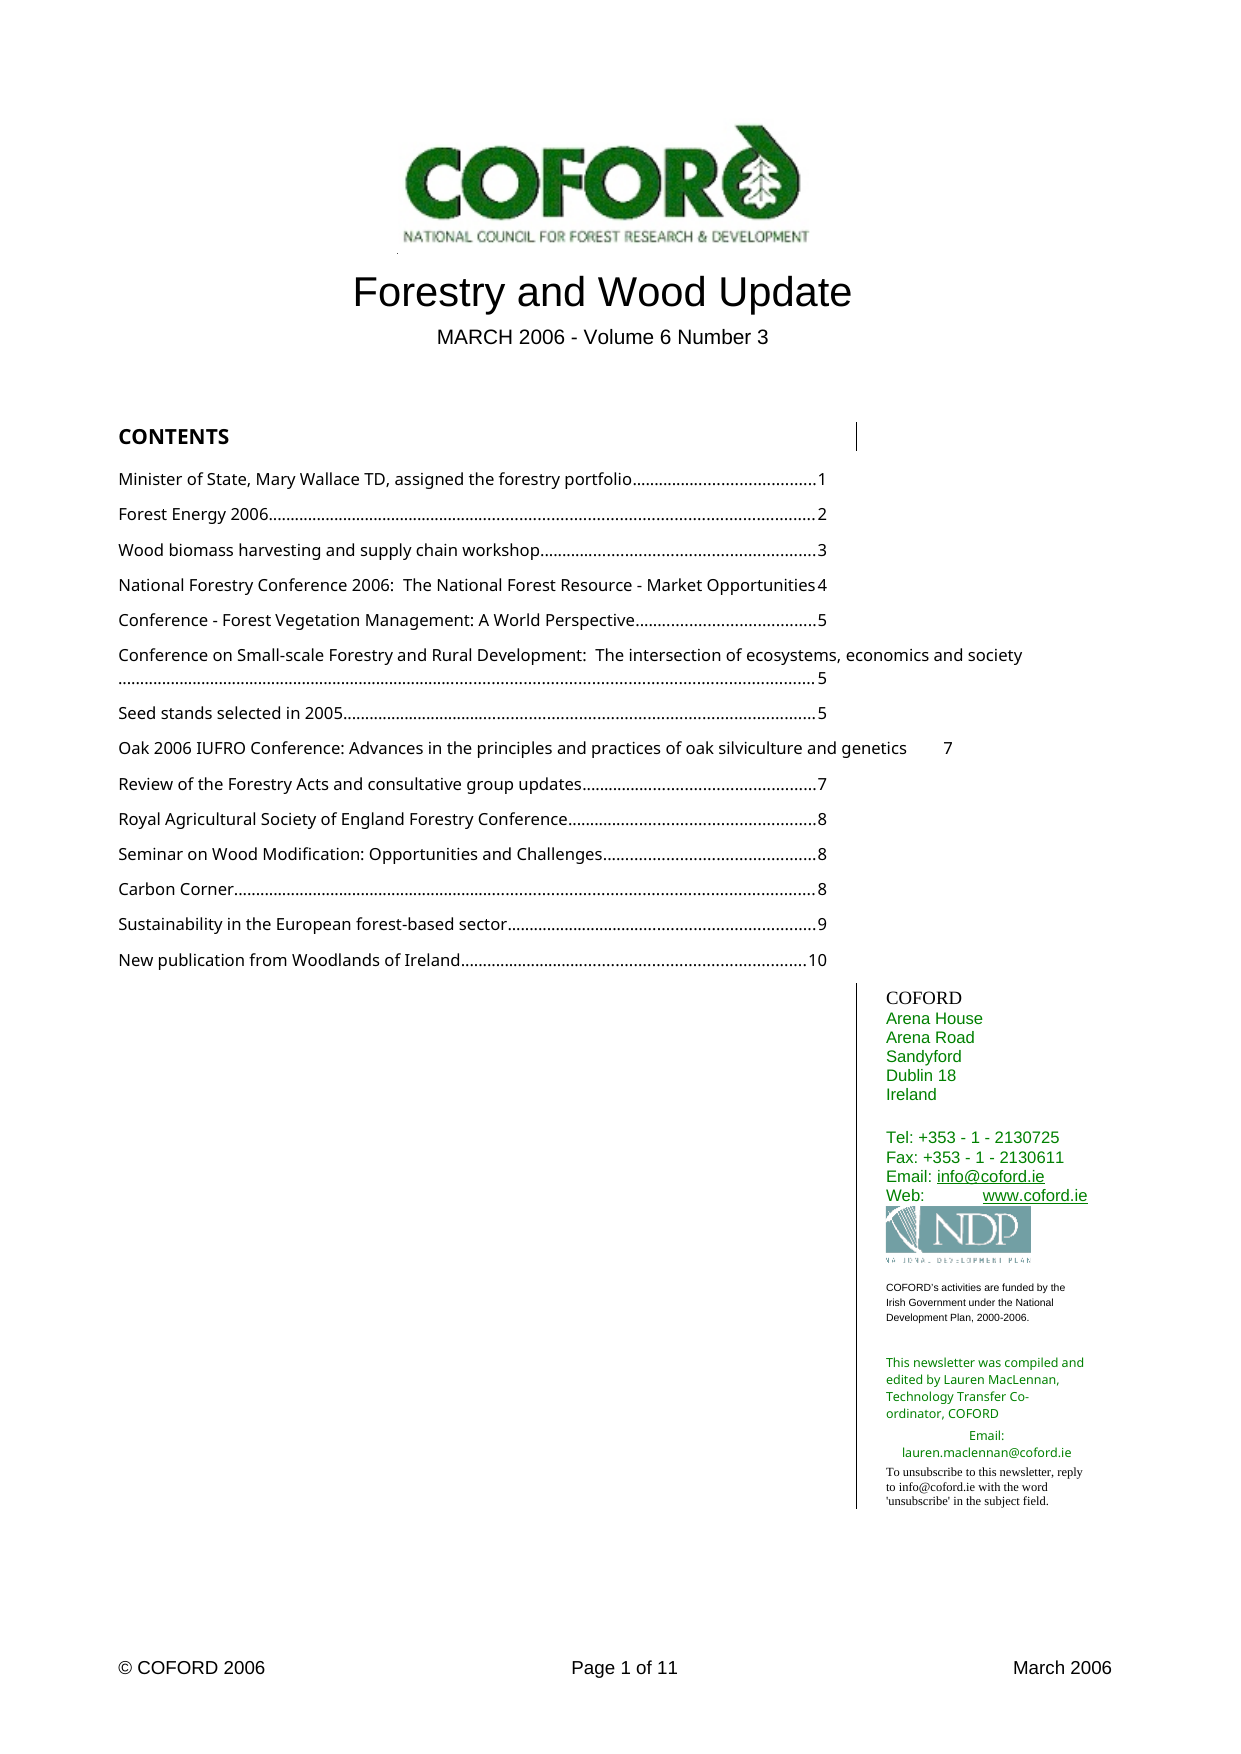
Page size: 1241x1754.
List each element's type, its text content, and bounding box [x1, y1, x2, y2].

text Minister of State, Mary Wallace TD, assigned the forestry portfolio 1 [118, 468, 1063, 491]
subtitle CONTENTS [118, 422, 827, 450]
text This newsletter was compiled and edited by , Technology Transfer Co-ordinator, COFORD [886, 1354, 1087, 1422]
text Conference - Forest Vegetation Management: A World Perspective 5 [118, 609, 1063, 631]
text Seed stands selected in 2005 5 [118, 702, 1063, 724]
text Tel: +353 - 1 - 2130725 [886, 1128, 1087, 1147]
text Arena Road [886, 1028, 1087, 1047]
text To unsubscribe to this newsletter, reply to @coford.ie with the word 'unsubscribe' in the subject field. [886, 1465, 1087, 1508]
text Sandyford [886, 1047, 1087, 1066]
text Royal Agricultural Society of England Forestry Conference 8 [118, 807, 1063, 830]
text National Forestry Conference 2006: The National Forest Resource - Market Opportunities 4 [118, 573, 1063, 596]
text Seminar on Wood Modification: Opportunities and Challenges 8 [118, 843, 1063, 865]
text Carbon Corner 8 [118, 878, 1063, 901]
text Email: info@coford.ie [886, 1167, 1087, 1186]
text Arena House [886, 1008, 1087, 1028]
title Forestry and Wood Update [118, 267, 1087, 315]
text Fax: +353 - 1 - 2130611 [886, 1147, 1087, 1167]
text Wood biomass harvesting and supply chain workshop 3 [118, 538, 1063, 561]
text Oak 2006 IUFRO Conference: Advances in the principles and practices of oak silviculture and genetics 7 [118, 737, 1063, 760]
text COFORD’s activities are funded by the Irish Government under the National Development Plan, 2000-2006. [886, 1281, 1087, 1323]
text MARCH 2006 - Volume 6 Number 3 [118, 325, 1087, 349]
text Conference on Small-scale Forestry and Rural Development: The intersection of ecosystems, economics and society 5 [118, 644, 1063, 689]
picture [885, 1205, 1032, 1264]
text 18 [886, 1066, 1087, 1085]
text New publication from Woodlands of Ireland 10 [118, 948, 1063, 971]
text COFORD [886, 983, 1087, 1008]
picture [398, 118, 810, 255]
text Sustainability in the European forest-based sector 9 [118, 913, 1063, 936]
text Review of the Forestry Acts and consultative group updates 7 [118, 772, 1063, 795]
text Email: lauren.maclennan@coford.ie [886, 1427, 1087, 1461]
text Forest Energy 2006 2 [118, 503, 1063, 526]
